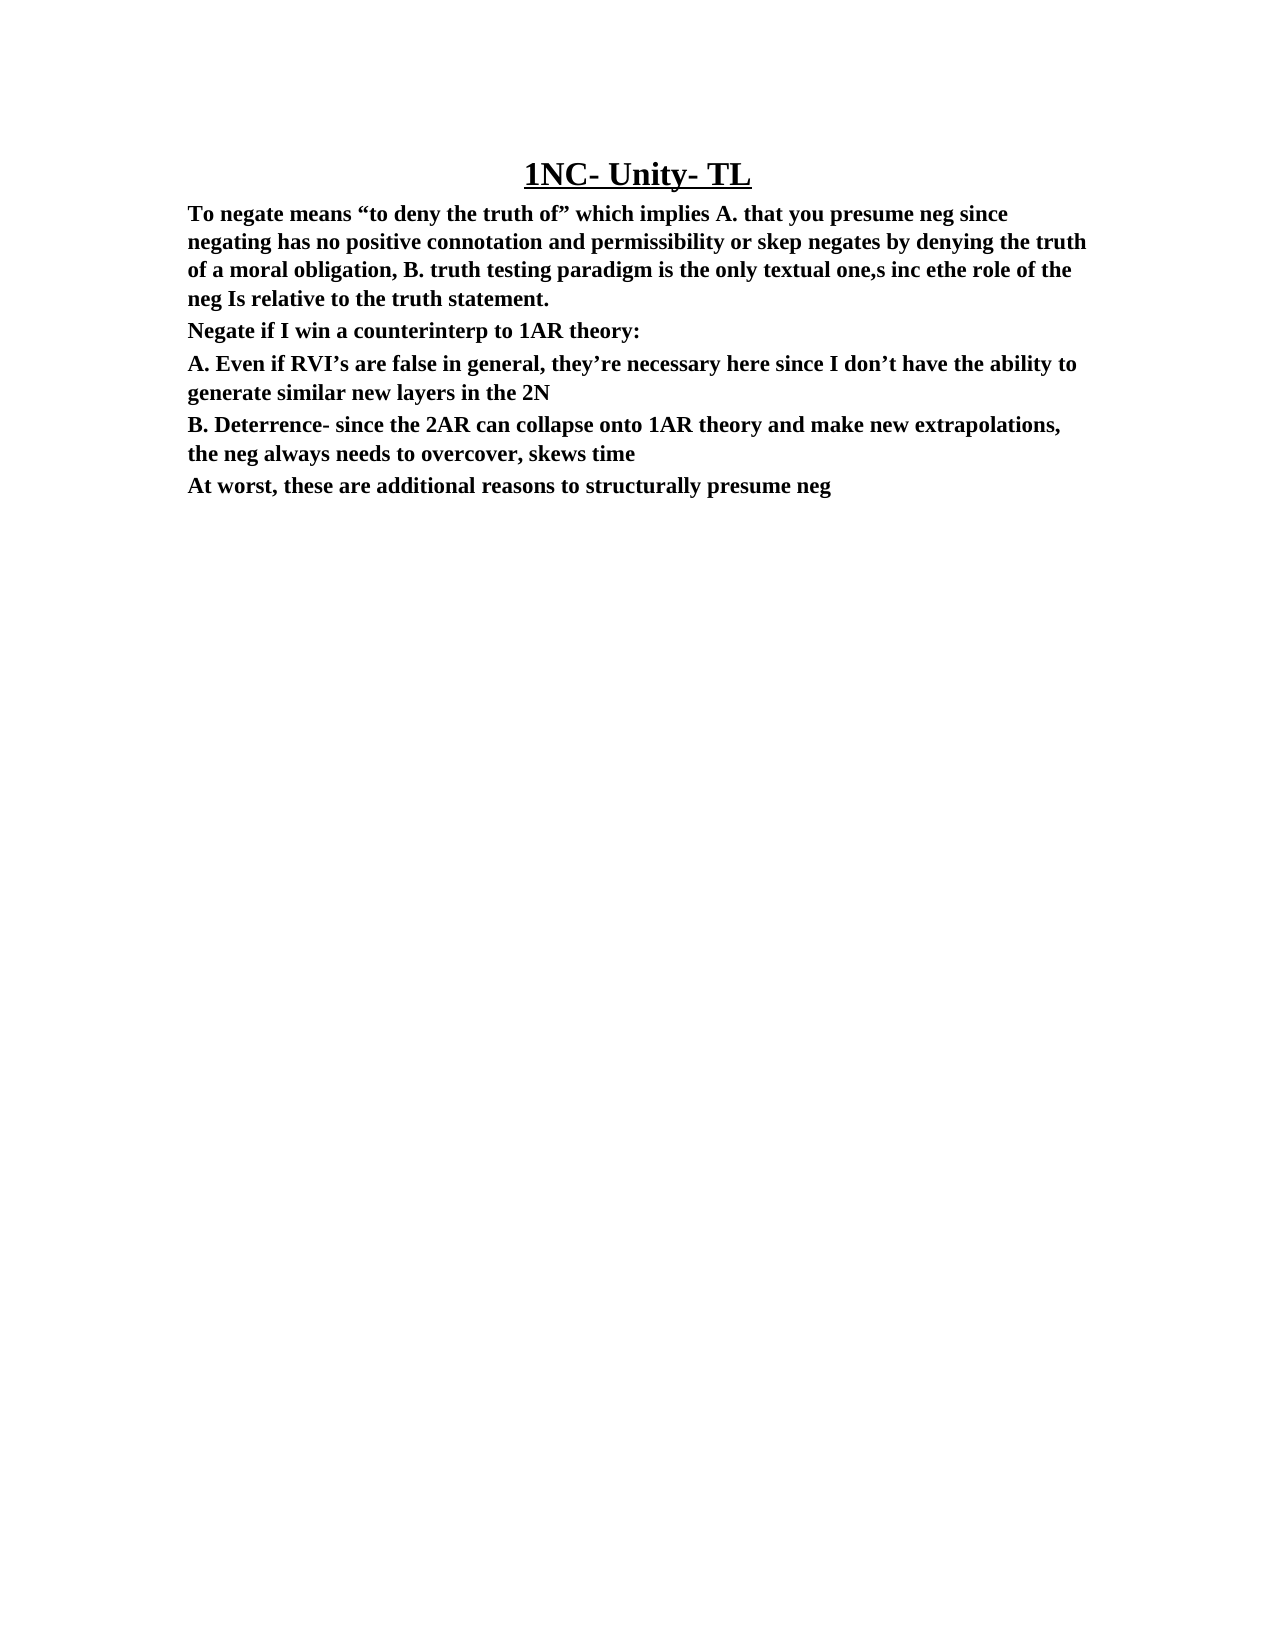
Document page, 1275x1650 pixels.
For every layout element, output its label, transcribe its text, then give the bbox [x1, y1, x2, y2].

subtitle A. Even if RVI’s are false in general, they’re necessary here since I don’t have the ability to generate similar new layers in the 2N [187, 350, 1087, 405]
subtitle To negate means “to deny the truth of” which implies A. that you presume neg since negating has no positive connotation and permissibility or skep negates by denying the truth of a moral obligation, B. truth testing paradigm is the only textual one,s inc ethe role of the neg Is relative to the truth statement. [187, 200, 1087, 311]
subtitle At worst, these are additional reasons to structurally presume neg [187, 472, 1087, 499]
subtitle 1NC- Unity- TL [187, 154, 1087, 192]
subtitle B. Deterrence- since the 2AR can collapse onto 1AR theory and make new extrapolations, the neg always needs to overcover, skews time [187, 411, 1087, 466]
subtitle Negate if I win a counterinterp to 1AR theory: [187, 318, 1087, 344]
